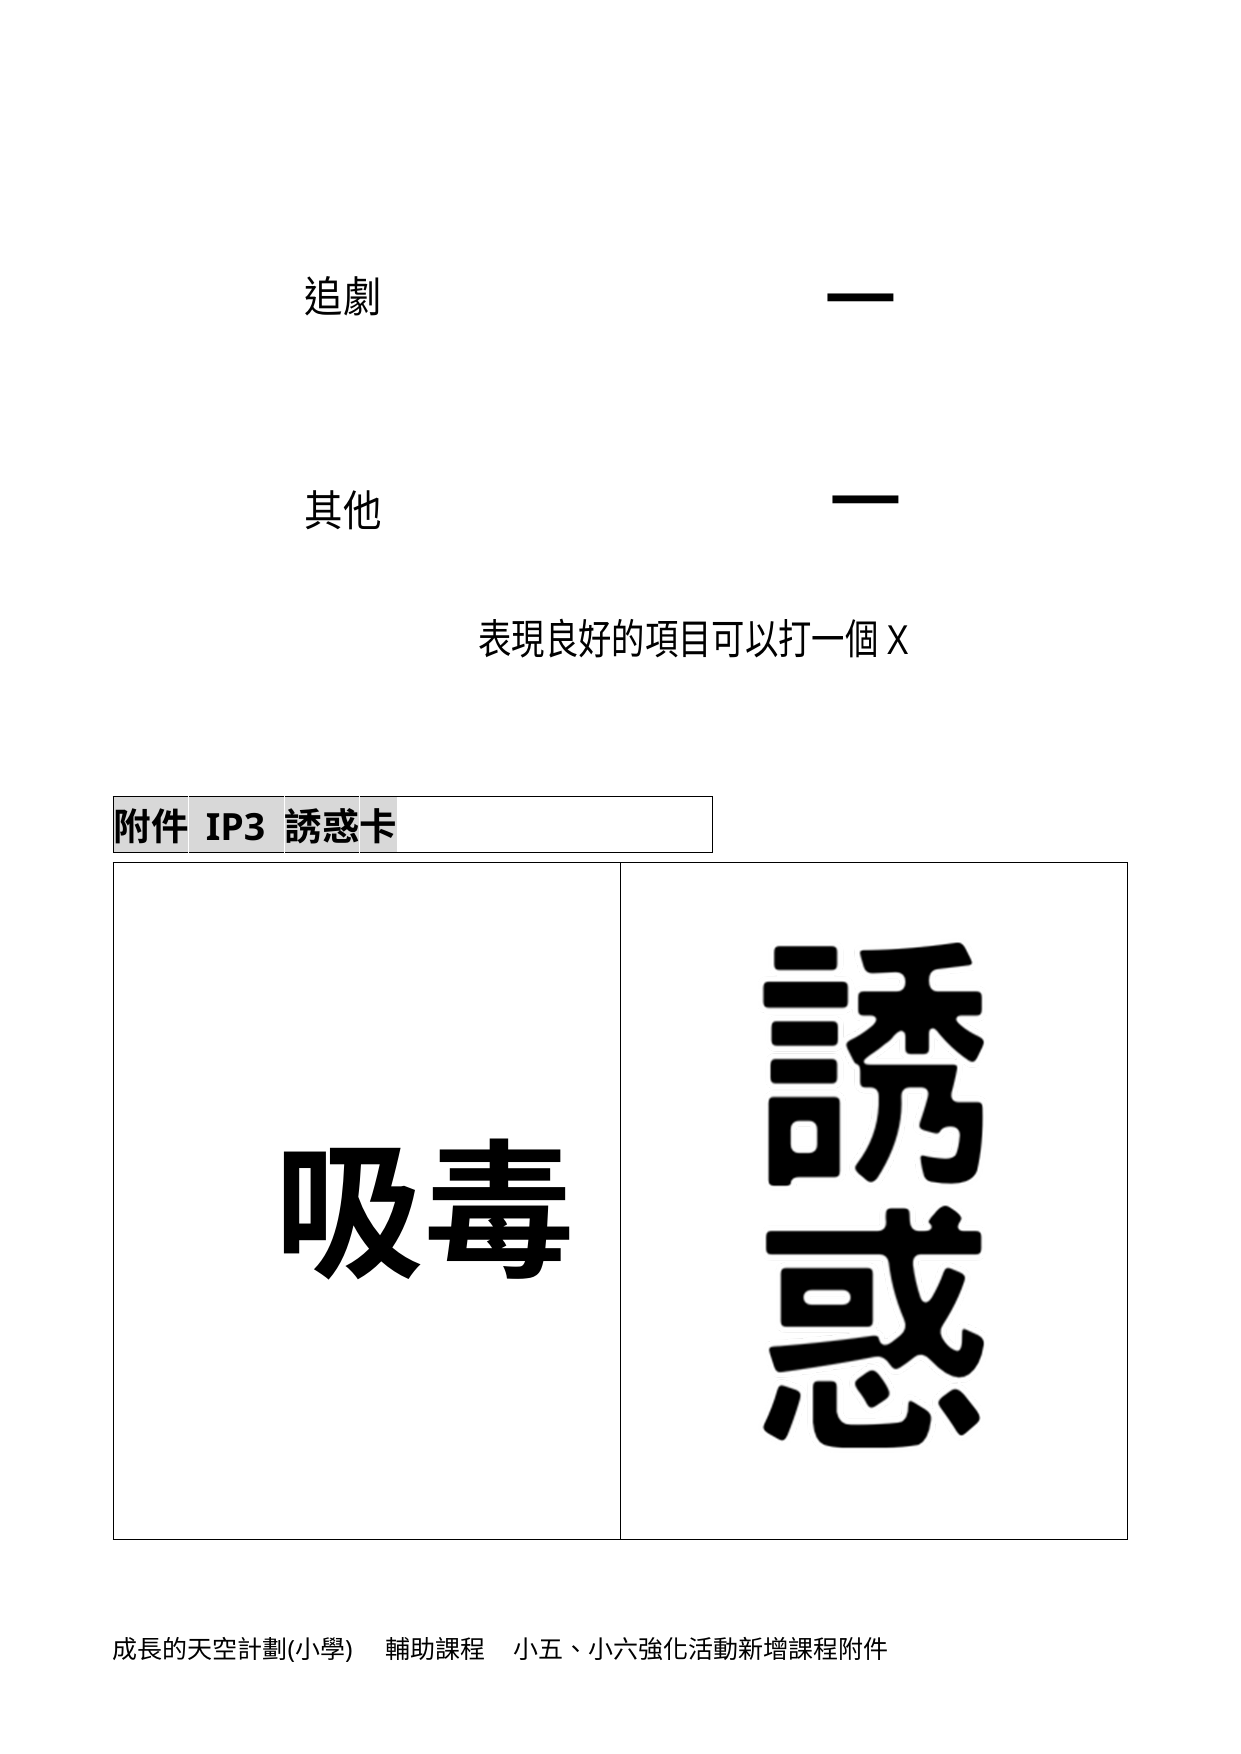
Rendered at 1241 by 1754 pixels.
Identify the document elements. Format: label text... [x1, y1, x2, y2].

table_header [621, 863, 1127, 1539]
picture [758, 1201, 990, 1454]
picture [758, 938, 990, 1192]
text 附件 IP3 誘惑卡 [112, 787, 1128, 862]
table_header 吸毒 [114, 863, 620, 1539]
text 追劇 － [112, 164, 1128, 389]
text 表現良好的項目可以打一個X [222, 599, 987, 674]
text 其他 － [112, 391, 1128, 578]
